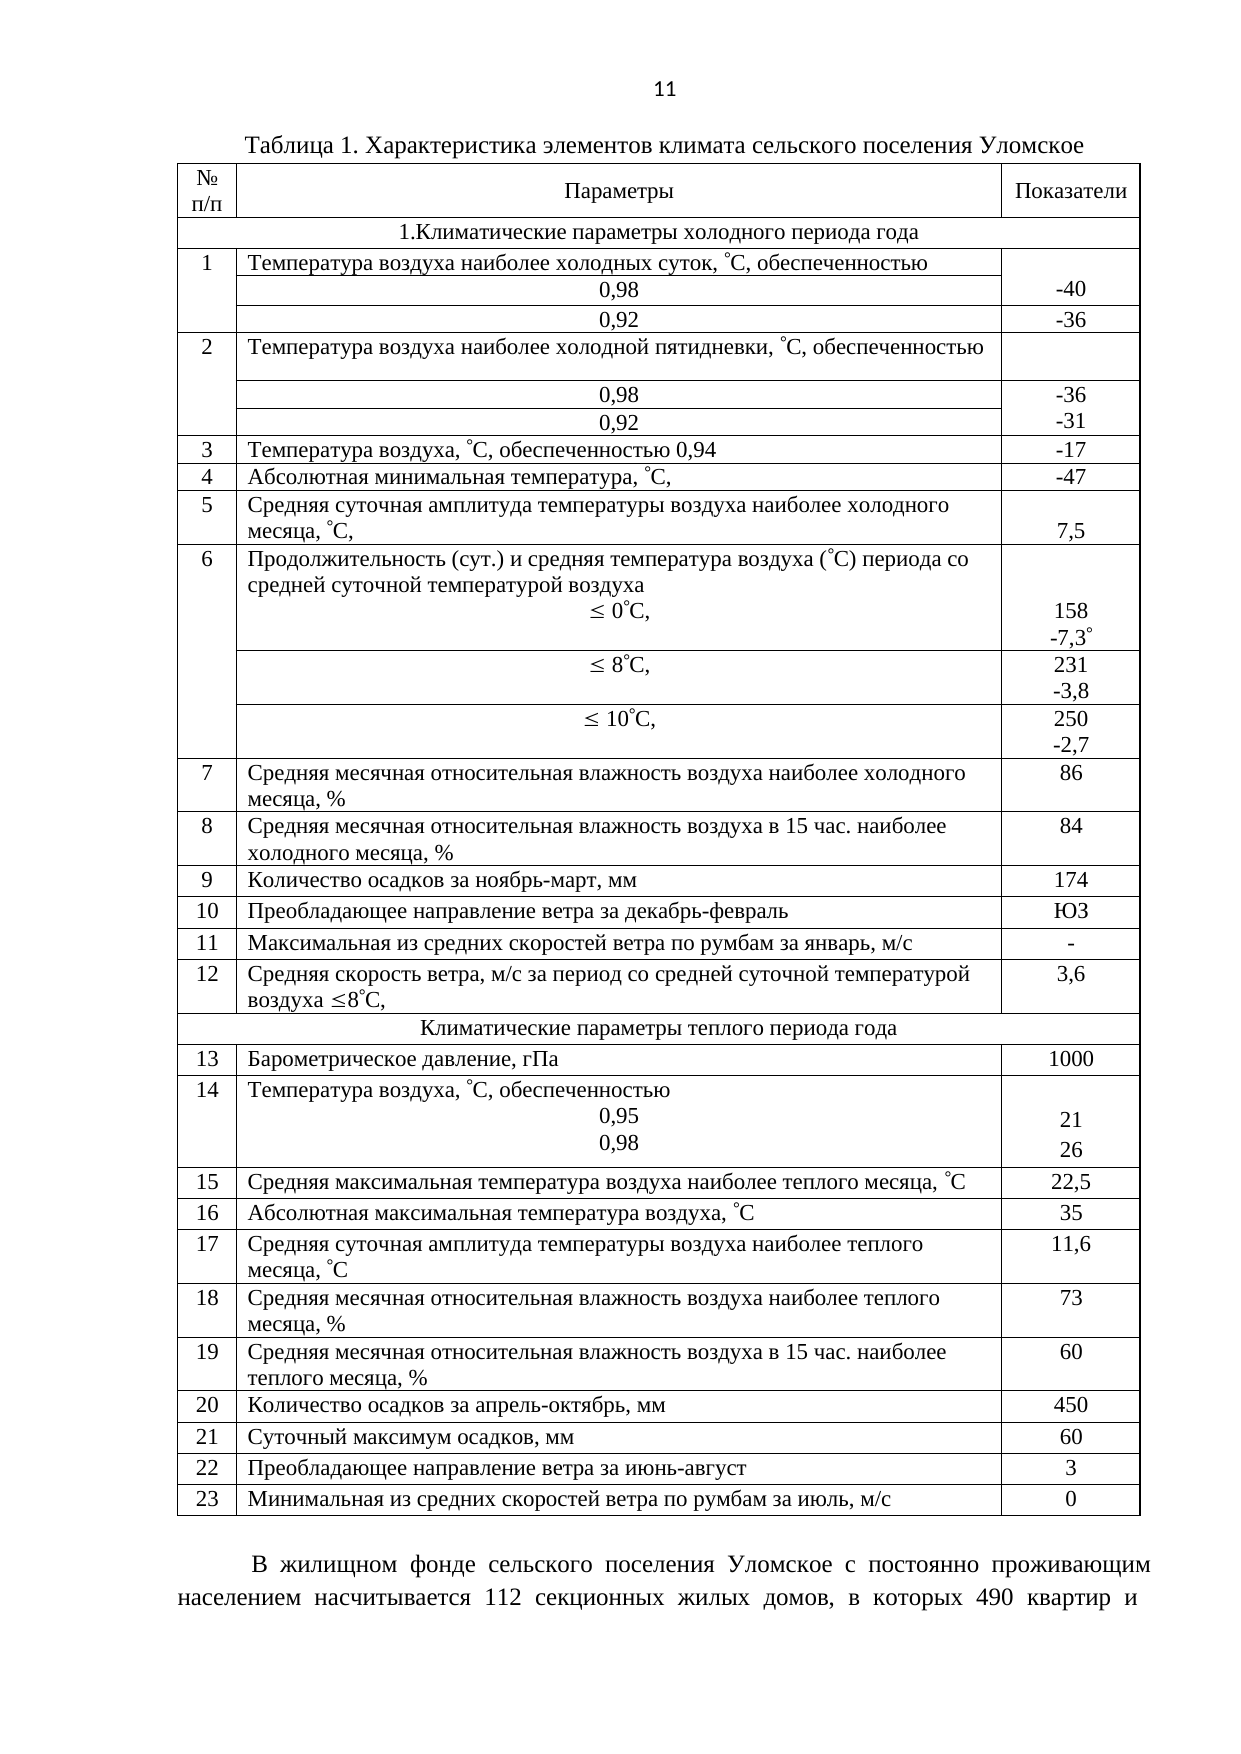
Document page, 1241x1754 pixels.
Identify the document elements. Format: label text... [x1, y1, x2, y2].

table_cell [1002, 333, 1139, 380]
table_cell 84 [1002, 812, 1139, 865]
table_cell -17 [1002, 436, 1139, 462]
table_cell 22,5 [1002, 1168, 1139, 1198]
table_cell 1000 [1002, 1045, 1139, 1075]
table_cell 9 [178, 866, 236, 896]
table_cell -40 [1002, 249, 1139, 305]
table_cell Суточный максимум осадков, мм [237, 1423, 1001, 1453]
table_cell 16 [178, 1199, 236, 1229]
table_cell 0,98 [237, 276, 1001, 305]
table_cell 3 [178, 436, 236, 462]
table_cell 0 [1002, 1485, 1139, 1515]
table_cell Количество осадков за апрель-октябрь, мм [237, 1391, 1001, 1422]
table_cell 14 [178, 1076, 236, 1167]
table_cell Средняя месячная относительная влажность воздуха наиболее теплого месяца, % [237, 1284, 1001, 1337]
table_cell Абсолютная максимальная температура воздуха, С [237, 1199, 1001, 1229]
table_cell Средняя суточная амплитуда температуры воздуха наиболее холодного месяца, С, [237, 491, 1001, 543]
table_cell 86 [1002, 759, 1139, 811]
table_cell 8 [178, 812, 236, 865]
table_cell 174 [1002, 866, 1139, 896]
table_cell 2 [178, 333, 236, 435]
table_cell -36 [1002, 306, 1139, 332]
table_cell ЮЗ [1002, 897, 1139, 927]
table_cell 21 26 [1002, 1076, 1139, 1167]
text Таблица 1. Характеристика элементов климата сельского поселения Уломское [177, 130, 1152, 159]
table_cell Максимальная из средних скоростей ветра по румбам за январь, м/с [237, 929, 1001, 959]
table_cell 18 [178, 1284, 236, 1337]
table_cell 73 [1002, 1284, 1139, 1337]
table_cell 4 [178, 464, 236, 490]
table_cell 11 [178, 929, 236, 959]
table_cell 35 [1002, 1199, 1139, 1229]
table_cell Температура воздуха, С, обеспеченностью 0,95 0,98 [237, 1076, 1001, 1167]
table_cell 7,5 [1002, 491, 1139, 543]
table_cell Средняя месячная относительная влажность воздуха в 15 час. наиболее холодного месяца, % [237, 812, 1001, 865]
table_cell 12 [178, 960, 236, 1012]
table_cell 7 [178, 759, 236, 811]
table_cell Барометрическое давление, гПа [237, 1045, 1001, 1075]
table_cell 23 [178, 1485, 236, 1515]
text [177, 1549, 1152, 1611]
table_cell 1 [178, 249, 236, 332]
table_cell -47 [1002, 464, 1139, 490]
table_cell 15 [178, 1168, 236, 1198]
table_header Показатели [1002, 164, 1139, 217]
table_cell -36 -31 [1002, 381, 1139, 435]
table_cell 0,92 [237, 306, 1001, 332]
table_cell Минимальная из средних скоростей ветра по румбам за июль, м/с [237, 1485, 1001, 1515]
table_cell Средняя месячная относительная влажность воздуха наиболее холодного месяца, % [237, 759, 1001, 811]
table_cell - [1002, 929, 1139, 959]
table_cell 450 [1002, 1391, 1139, 1422]
table_cell 5 [178, 491, 236, 543]
table_cell 22 [178, 1454, 236, 1484]
table_cell 0,92 [237, 409, 1001, 435]
table_cell 3,6 [1002, 960, 1139, 1012]
table_cell Климатические параметры теплого периода года [178, 1014, 1139, 1044]
table_cell Средняя максимальная температура воздуха наиболее теплого месяца, С [237, 1168, 1001, 1198]
table_cell 10 [178, 897, 236, 927]
table_cell Средняя скорость ветра, м/с за период со средней суточной температурой воздуха 8С, [237, 960, 1001, 1012]
table_cell Температура воздуха, С, обеспеченностью 0,94 [237, 436, 1001, 462]
table_cell 158 -7,3 [1002, 545, 1139, 650]
table_cell 20 [178, 1391, 236, 1422]
table_cell 231 -3,8 [1002, 651, 1139, 704]
table_cell 1.Климатические параметры холодного периода года [178, 218, 1139, 248]
table_cell 13 [178, 1045, 236, 1075]
table_cell 60 [1002, 1338, 1139, 1390]
table_cell 6 [178, 545, 236, 757]
table_header № п/п [178, 164, 236, 217]
table_cell 0,98 [237, 381, 1001, 408]
table_cell Количество осадков за ноябрь-март, мм [237, 866, 1001, 896]
table_cell 17 [178, 1230, 236, 1283]
table_cell Преобладающее направление ветра за июнь-август [237, 1454, 1001, 1484]
table_cell Средняя суточная амплитуда температуры воздуха наиболее теплого месяца, С [237, 1230, 1001, 1283]
table_cell 250 -2,7 [1002, 705, 1139, 757]
table_cell Абсолютная минимальная температура, С, [237, 464, 1001, 490]
table_cell Средняя месячная относительная влажность воздуха в 15 час. наиболее теплого месяца, % [237, 1338, 1001, 1390]
table_cell 21 [178, 1423, 236, 1453]
table_cell 8С, [237, 651, 1001, 704]
table_cell 19 [178, 1338, 236, 1390]
table_cell Преобладающее направление ветра за декабрь-февраль [237, 897, 1001, 927]
table_cell 10С, [237, 705, 1001, 757]
table_cell 60 [1002, 1423, 1139, 1453]
table_header Параметры [237, 164, 1001, 217]
table_cell Температура воздуха наиболее холодных суток, С, обеспеченностью [237, 249, 1001, 275]
table_cell 3 [1002, 1454, 1139, 1484]
table_cell 11,6 [1002, 1230, 1139, 1283]
table_cell Температура воздуха наиболее холодной пятидневки, С, обеспеченностью [237, 333, 1001, 380]
table_cell Продолжительность (сут.) и средняя температура воздуха (С) периода со средней суточной температурой воздуха 0С, [237, 545, 1001, 650]
